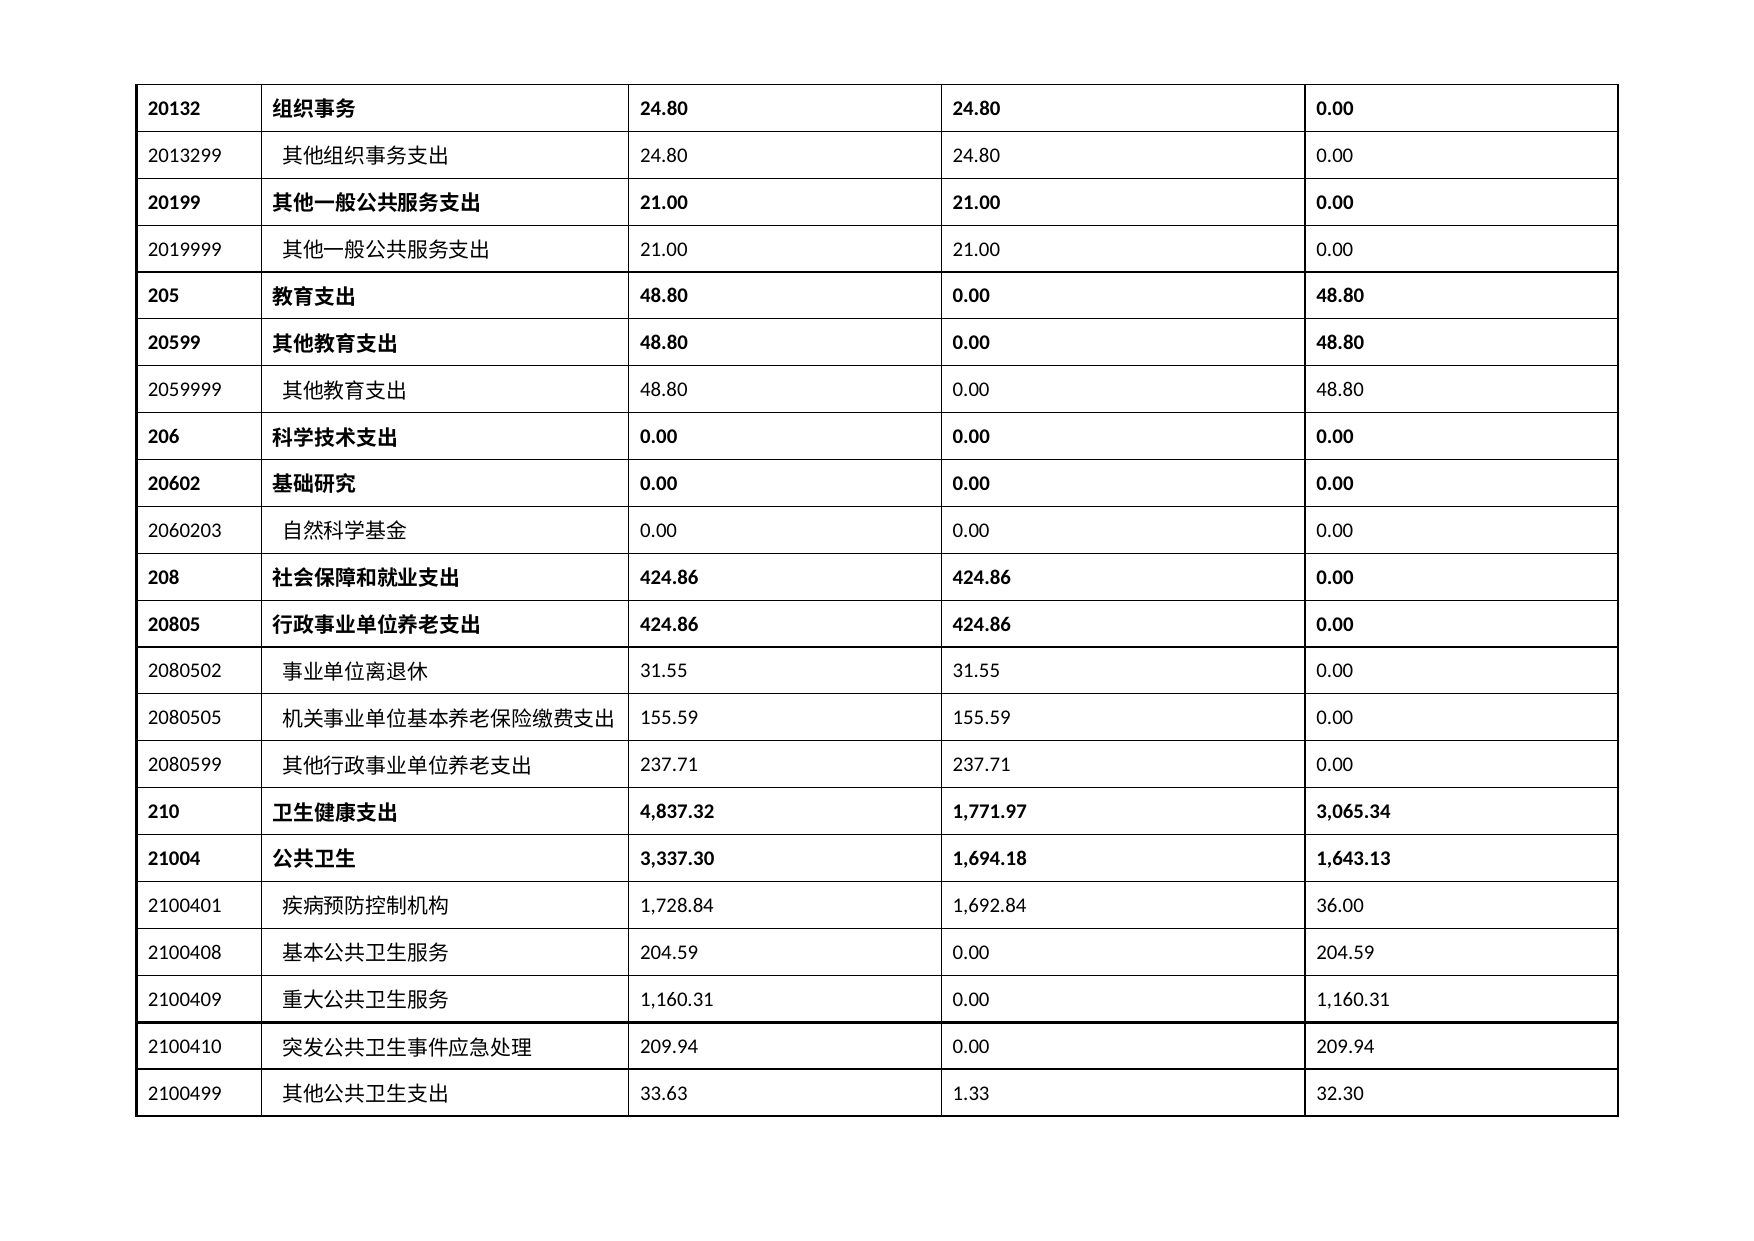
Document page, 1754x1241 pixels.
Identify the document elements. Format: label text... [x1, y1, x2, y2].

table_cell 0.00 [1306, 413, 1617, 459]
table_cell 2100408 [138, 929, 261, 974]
table_cell 其他公共卫生支出 [262, 1070, 628, 1115]
table_cell 组织事务 [262, 85, 628, 131]
table_cell 3,065.34 [1306, 788, 1617, 834]
table_cell 20599 [138, 319, 261, 365]
table_cell 21.00 [942, 226, 1304, 271]
table_cell 2080599 [138, 741, 261, 787]
table_cell 48.80 [1306, 273, 1617, 318]
table_cell 0.00 [942, 366, 1304, 412]
table_cell 237.71 [942, 741, 1304, 787]
table_cell 社会保障和就业支出 [262, 554, 628, 599]
table_cell 1,771.97 [942, 788, 1304, 834]
table_cell 2060203 [138, 507, 261, 553]
table_cell 237.71 [629, 741, 941, 787]
table_cell 24.80 [942, 132, 1304, 178]
table_cell 31.55 [942, 648, 1304, 693]
table_cell 33.63 [629, 1070, 941, 1115]
table_cell 155.59 [629, 694, 941, 740]
table_cell 卫生健康支出 [262, 788, 628, 834]
table_cell 424.86 [942, 601, 1304, 646]
table_cell 疾病预防控制机构 [262, 882, 628, 928]
table_cell 0.00 [942, 460, 1304, 506]
table_cell 424.86 [629, 554, 941, 599]
table_cell 0.00 [1306, 226, 1617, 271]
table_cell 0.00 [629, 507, 941, 553]
table_cell 其他一般公共服务支出 [262, 179, 628, 224]
table_cell 其他教育支出 [262, 366, 628, 412]
table_cell 48.80 [1306, 366, 1617, 412]
table_cell 21004 [138, 835, 261, 881]
table_cell 155.59 [942, 694, 1304, 740]
table_cell 科学技术支出 [262, 413, 628, 459]
table_cell 0.00 [942, 976, 1304, 1021]
table_cell 行政事业单位养老支出 [262, 601, 628, 646]
table_cell 0.00 [1306, 507, 1617, 553]
table_cell 205 [138, 273, 261, 318]
table_cell 209.94 [1306, 1024, 1617, 1068]
table_cell 424.86 [629, 601, 941, 646]
table_cell 0.00 [629, 460, 941, 506]
table_cell 重大公共卫生服务 [262, 976, 628, 1021]
table_cell 1,694.18 [942, 835, 1304, 881]
table_cell 2100409 [138, 976, 261, 1021]
table_cell 0.00 [1306, 460, 1617, 506]
table_cell 2013299 [138, 132, 261, 178]
table_cell 1,160.31 [629, 976, 941, 1021]
table_cell 1,160.31 [1306, 976, 1617, 1021]
table_cell 事业单位离退休 [262, 648, 628, 693]
table_cell 0.00 [942, 319, 1304, 365]
table_cell 0.00 [629, 413, 941, 459]
table_cell 其他行政事业单位养老支出 [262, 741, 628, 787]
table_cell 24.80 [942, 85, 1304, 131]
table_cell 其他教育支出 [262, 319, 628, 365]
table_cell 基本公共卫生服务 [262, 929, 628, 974]
table_cell 教育支出 [262, 273, 628, 318]
table_cell 20602 [138, 460, 261, 506]
table_cell 机关事业单位基本养老保险缴费支出 [262, 694, 628, 740]
table_cell 0.00 [942, 1024, 1304, 1068]
table_cell 48.80 [629, 319, 941, 365]
table_cell 20805 [138, 601, 261, 646]
table_cell 0.00 [1306, 601, 1617, 646]
table_cell 0.00 [942, 929, 1304, 974]
table_cell 0.00 [942, 413, 1304, 459]
table_cell 210 [138, 788, 261, 834]
table_cell 21.00 [942, 179, 1304, 224]
table_cell 2080505 [138, 694, 261, 740]
table_cell 48.80 [629, 366, 941, 412]
table_cell 24.80 [629, 85, 941, 131]
table_cell 2100410 [138, 1024, 261, 1068]
table_cell 0.00 [1306, 694, 1617, 740]
table_cell 31.55 [629, 648, 941, 693]
table_cell 48.80 [1306, 319, 1617, 365]
table_cell 2080502 [138, 648, 261, 693]
table_cell 0.00 [1306, 648, 1617, 693]
table_cell 21.00 [629, 226, 941, 271]
table_cell 3,337.30 [629, 835, 941, 881]
table_cell 206 [138, 413, 261, 459]
table_cell 0.00 [1306, 741, 1617, 787]
table_cell 基础研究 [262, 460, 628, 506]
table_cell 48.80 [629, 273, 941, 318]
table_cell 4,837.32 [629, 788, 941, 834]
table_cell 2100401 [138, 882, 261, 928]
table_cell 突发公共卫生事件应急处理 [262, 1024, 628, 1068]
table_cell 2059999 [138, 366, 261, 412]
table_cell 424.86 [942, 554, 1304, 599]
table_cell 0.00 [942, 273, 1304, 318]
table_cell 0.00 [1306, 85, 1617, 131]
table_cell 36.00 [1306, 882, 1617, 928]
table_cell 1.33 [942, 1070, 1304, 1115]
table_cell 20199 [138, 179, 261, 224]
table_cell 32.30 [1306, 1070, 1617, 1115]
table_cell 0.00 [942, 507, 1304, 553]
table_cell 2019999 [138, 226, 261, 271]
table_cell 0.00 [1306, 132, 1617, 178]
table_cell 20132 [138, 85, 261, 131]
table_cell 209.94 [629, 1024, 941, 1068]
table_cell 公共卫生 [262, 835, 628, 881]
table_cell 204.59 [629, 929, 941, 974]
table_cell 24.80 [629, 132, 941, 178]
table_cell 1,728.84 [629, 882, 941, 928]
table_cell 1,643.13 [1306, 835, 1617, 881]
table_cell 0.00 [1306, 179, 1617, 224]
table_cell 自然科学基金 [262, 507, 628, 553]
table_cell 其他一般公共服务支出 [262, 226, 628, 271]
table_cell 1,692.84 [942, 882, 1304, 928]
table_cell 21.00 [629, 179, 941, 224]
table_cell 204.59 [1306, 929, 1617, 974]
table_cell 2100499 [138, 1070, 261, 1115]
table_cell 其他组织事务支出 [262, 132, 628, 178]
table_cell 208 [138, 554, 261, 599]
table_cell 0.00 [1306, 554, 1617, 599]
